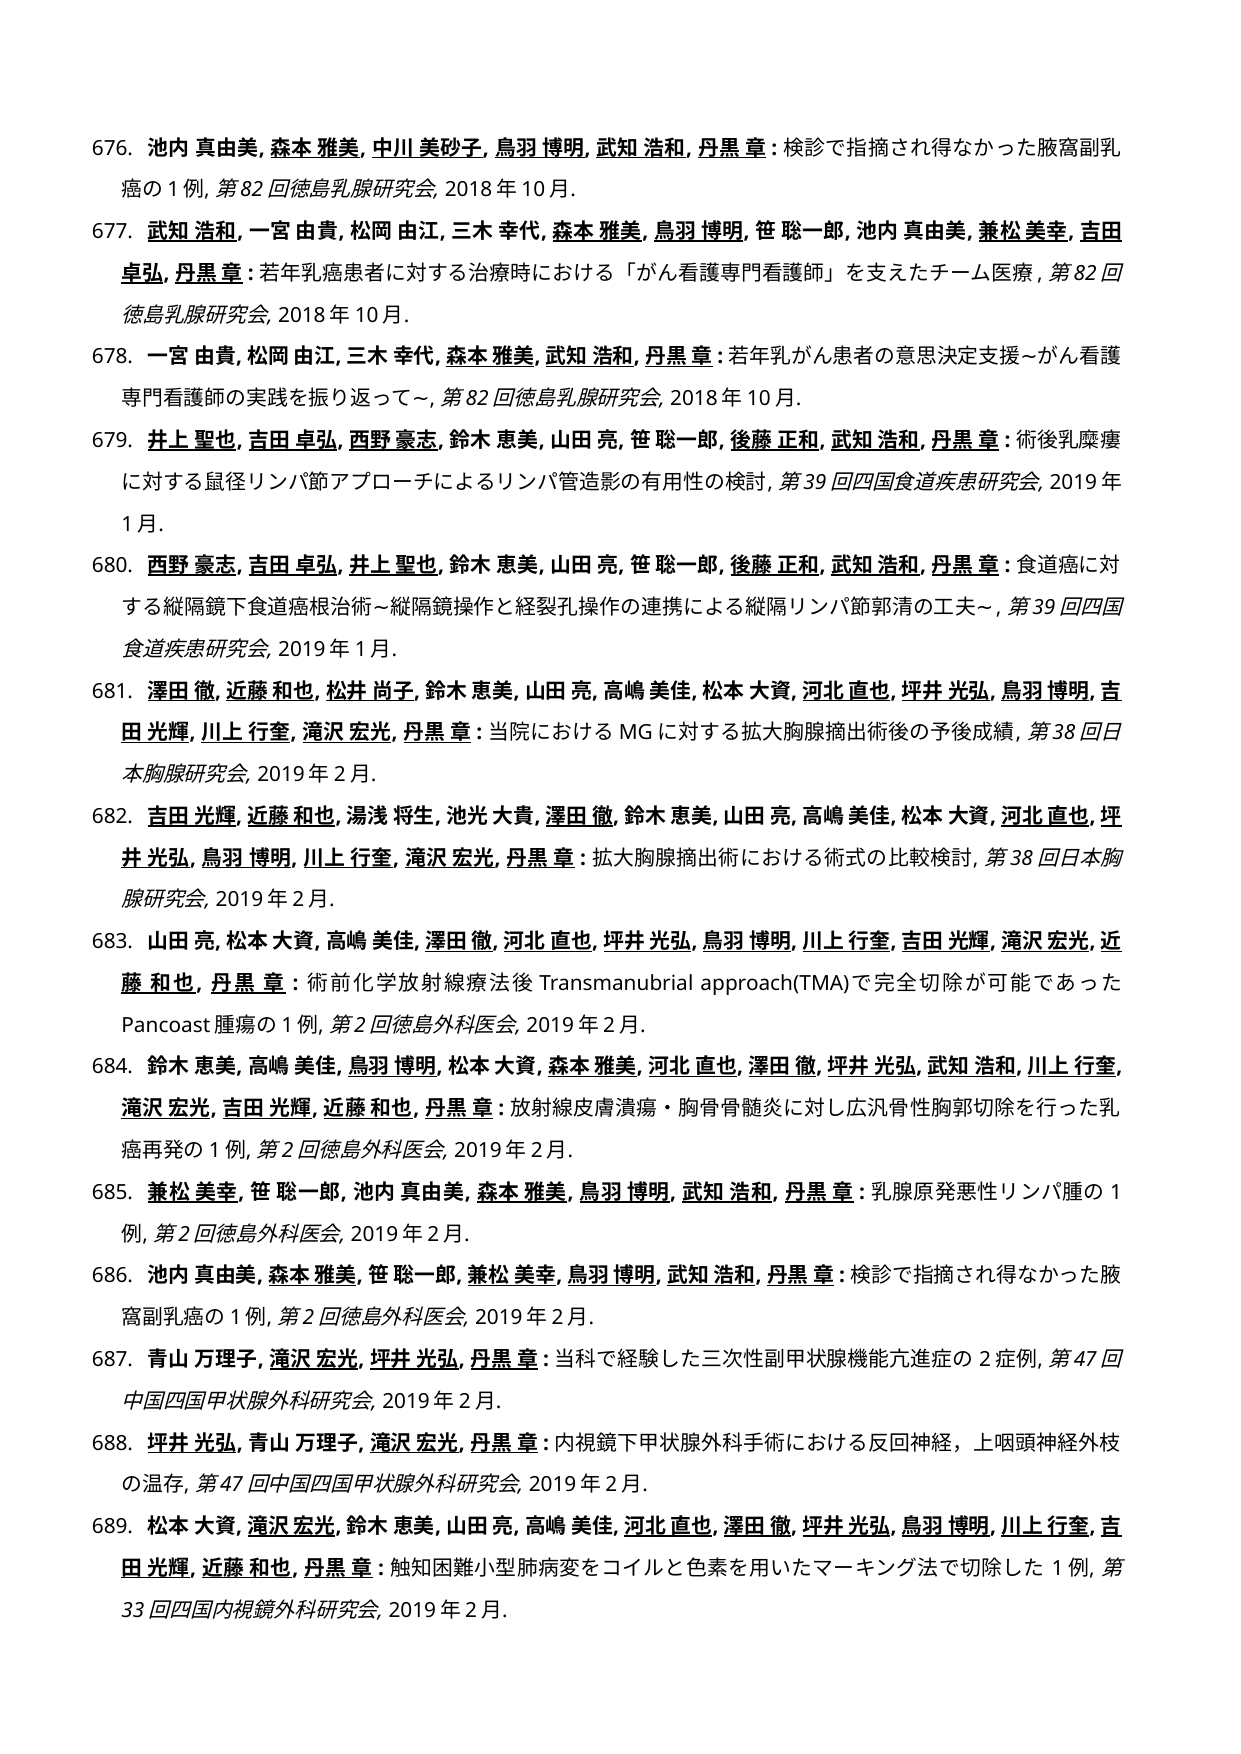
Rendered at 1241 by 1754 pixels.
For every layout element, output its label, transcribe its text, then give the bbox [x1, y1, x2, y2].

list 西野 豪志, 吉田 卓弘, 井上 聖也, 鈴木 恵美, 山田 亮, 笹 聡一郎, 後藤 正和, 武知 浩和, 丹黒 章 : 食道癌に対する縦隔鏡下食道癌根治術∼縦隔鏡操作と経裂孔操作の連携による縦隔リンパ節郭清の工夫∼, 第39回四国食道疾患研究会, 2019年1月. [92, 543, 1122, 668]
list 兼松 美幸, 笹 聡一郎, 池内 真由美, 森本 雅美, 鳥羽 博明, 武知 浩和, 丹黒 章 : 乳腺原発悪性リンパ腫の1例, 第2回徳島外科医会, 2019年2月. [92, 1169, 1122, 1253]
list 鈴木 恵美, 高嶋 美佳, 鳥羽 博明, 松本 大資, 森本 雅美, 河北 直也, 澤田 徹, 坪井 光弘, 武知 浩和, 川上 行奎, 滝沢 宏光, 吉田 光輝, 近藤 和也, 丹黒 章 : 放射線皮膚潰瘍・胸骨骨髄炎に対し広汎骨性胸郭切除を行った乳癌再発の1例, 第2回徳島外科医会, 2019年2月. [92, 1044, 1122, 1169]
list 澤田 徹, 近藤 和也, 松井 尚子, 鈴木 恵美, 山田 亮, 高嶋 美佳, 松本 大資, 河北 直也, 坪井 光弘, 鳥羽 博明, 吉田 光輝, 川上 行奎, 滝沢 宏光, 丹黒 章 : 当院におけるMGに対する拡大胸腺摘出術後の予後成績, 第38回日本胸腺研究会, 2019年2月. [92, 668, 1122, 793]
list 井上 聖也, 吉田 卓弘, 西野 豪志, 鈴木 恵美, 山田 亮, 笹 聡一郎, 後藤 正和, 武知 浩和, 丹黒 章 : 術後乳糜瘻に対する鼠径リンパ節アプローチによるリンパ管造影の有用性の検討, 第39回四国食道疾患研究会, 2019年1月. [92, 417, 1122, 543]
list 青山 万理子, 滝沢 宏光, 坪井 光弘, 丹黒 章 : 当科で経験した三次性副甲状腺機能亢進症の2症例, 第47回中国四国甲状腺外科研究会, 2019年2月. [92, 1336, 1122, 1420]
list 坪井 光弘, 青山 万理子, 滝沢 宏光, 丹黒 章 : 内視鏡下甲状腺外科手術における反回神経，上咽頭神経外枝の温存, 第47回中国四国甲状腺外科研究会, 2019年2月. [92, 1420, 1122, 1503]
list 池内 真由美, 森本 雅美, 笹 聡一郎, 兼松 美幸, 鳥羽 博明, 武知 浩和, 丹黒 章 : 検診で指摘され得なかった腋窩副乳癌の1例, 第2回徳島外科医会, 2019年2月. [92, 1253, 1122, 1336]
list 山田 亮, 松本 大資, 高嶋 美佳, 澤田 徹, 河北 直也, 坪井 光弘, 鳥羽 博明, 川上 行奎, 吉田 光輝, 滝沢 宏光, 近藤 和也, 丹黒 章 : 術前化学放射線療法後Transmanubrial approach(TMA)で完全切除が可能であったPancoast腫瘍の1例, 第2回徳島外科医会, 2019年2月. [92, 919, 1122, 1044]
list 吉田 光輝, 近藤 和也, 湯浅 将生, 池光 大貴, 澤田 徹, 鈴木 恵美, 山田 亮, 高嶋 美佳, 松本 大資, 河北 直也, 坪井 光弘, 鳥羽 博明, 川上 行奎, 滝沢 宏光, 丹黒 章 : 拡大胸腺摘出術における術式の比較検討, 第38回日本胸腺研究会, 2019年2月. [92, 793, 1122, 919]
list 武知 浩和, 一宮 由貴, 松岡 由江, 三木 幸代, 森本 雅美, 鳥羽 博明, 笹 聡一郎, 池内 真由美, 兼松 美幸, 吉田 卓弘, 丹黒 章 : 若年乳癌患者に対する治療時における「がん看護専門看護師」を支えたチーム医療, 第82回徳島乳腺研究会, 2018年10月. [92, 209, 1122, 334]
list 一宮 由貴, 松岡 由江, 三木 幸代, 森本 雅美, 武知 浩和, 丹黒 章 : 若年乳がん患者の意思決定支援∼がん看護専門看護師の実践を振り返って∼, 第82回徳島乳腺研究会, 2018年10月. [92, 334, 1122, 417]
list 松本 大資, 滝沢 宏光, 鈴木 恵美, 山田 亮, 高嶋 美佳, 河北 直也, 澤田 徹, 坪井 光弘, 鳥羽 博明, 川上 行奎, 吉田 光輝, 近藤 和也, 丹黒 章 : 触知困難小型肺病変をコイルと色素を用いたマーキング法で切除した1例, 第33回四国内視鏡外科研究会, 2019年2月. [92, 1503, 1122, 1629]
list 池内 真由美, 森本 雅美, 中川 美砂子, 鳥羽 博明, 武知 浩和, 丹黒 章 : 検診で指摘され得なかった腋窩副乳癌の1例, 第82回徳島乳腺研究会, 2018年10月. [92, 125, 1122, 209]
